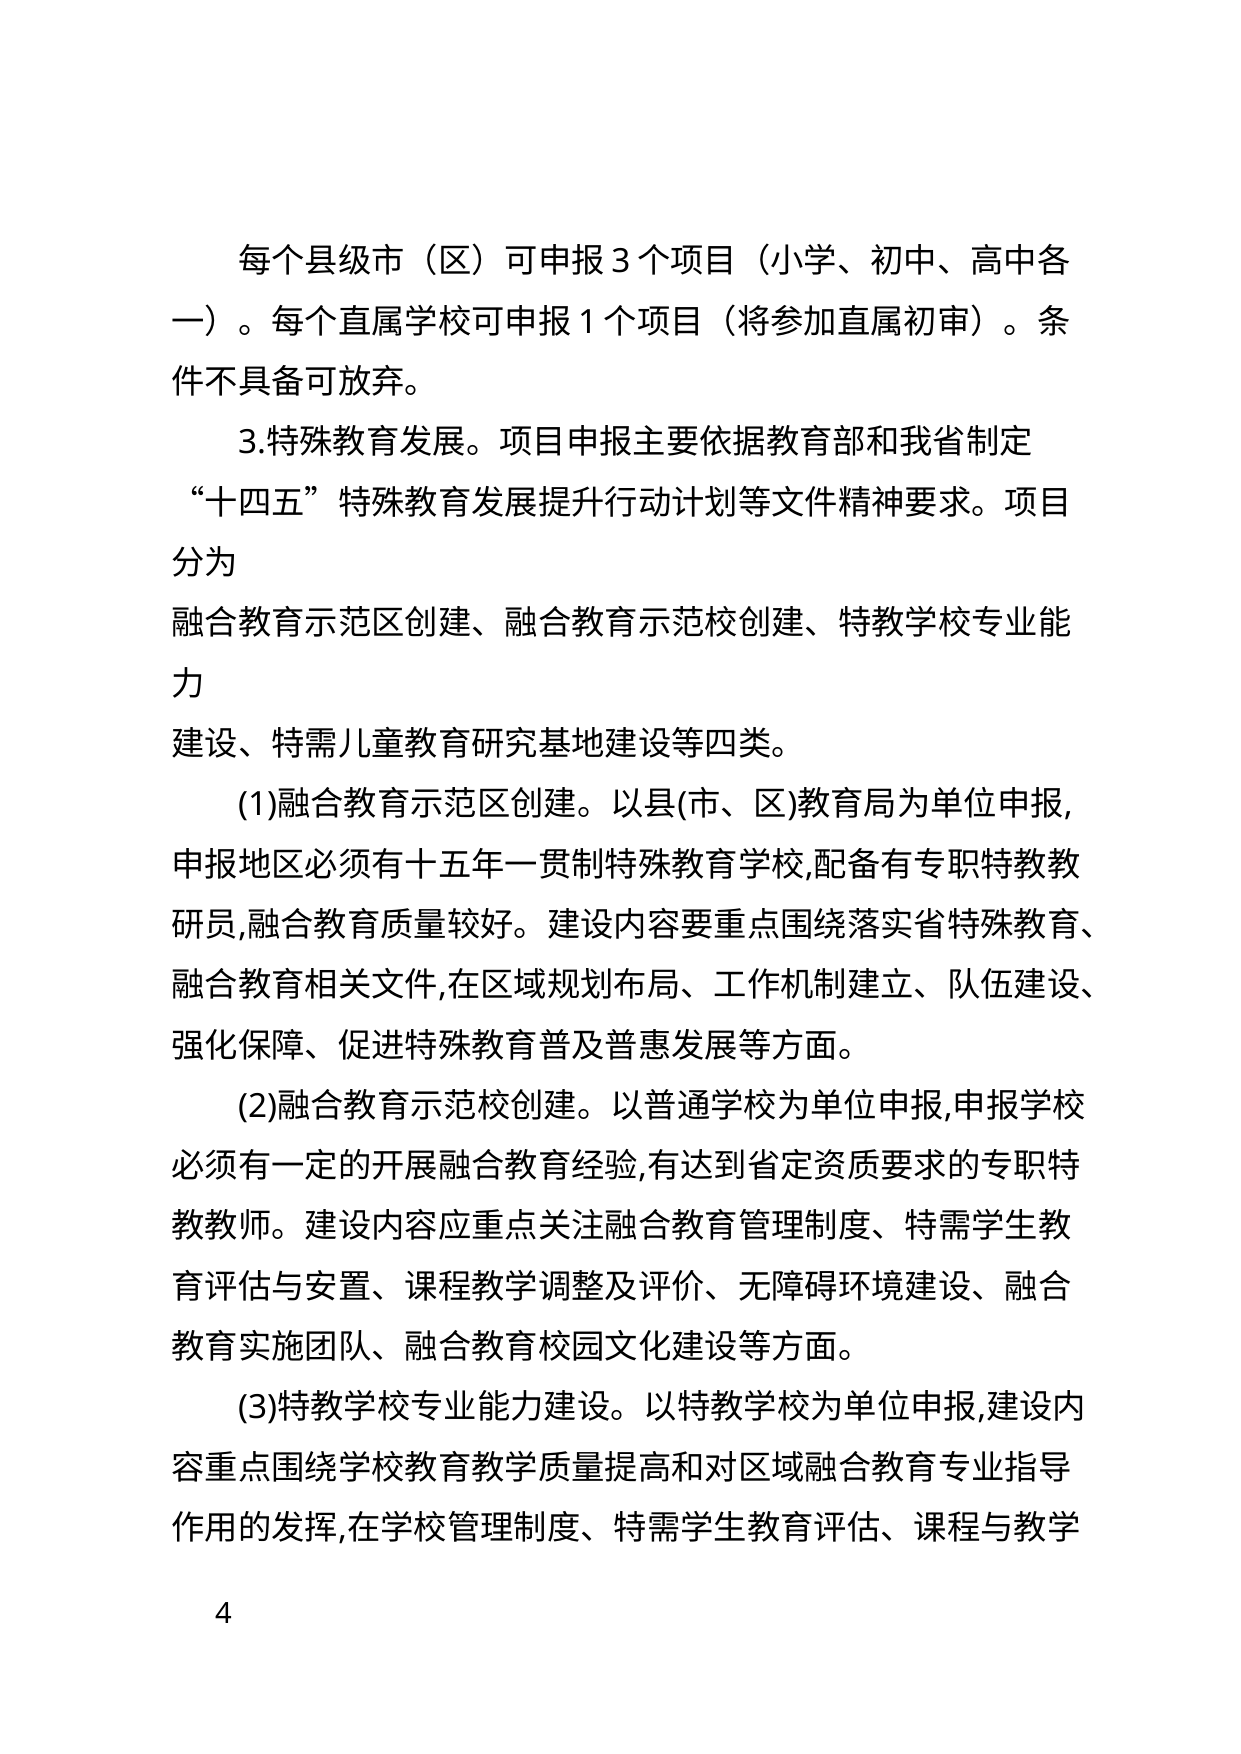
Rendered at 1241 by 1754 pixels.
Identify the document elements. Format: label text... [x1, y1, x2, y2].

list 融合教育示范区创建、融合教育示范校创建、特教学校专业能力 [171, 590, 1093, 711]
list (2)融合教育示范校创建。以普通学校为单位申报,申报学校必须有一定的开展融合教育经验,有达到省定资质要求的专职特教教师。建设内容应重点关注融合教育管理制度、特需学生教育评估与安置、课程教学调整及评价、无障碍环境建设、融合教育实施团队、融合教育校园文化建设等方面。 [171, 1073, 1093, 1374]
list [171, 1374, 1093, 1555]
list (1)融合教育示范区创建。以县(市、区)教育局为单位申报,申报地区必须有十五年一贯制特殊教育学校,配备有专职特教教研员,融合教育质量较好。建设内容要重点围绕落实省特殊教育、融合教育相关文件,在区域规划布局、工作机制建立、队伍建设、强化保障、促进特殊教育普及普惠发展等方面。 [171, 771, 1093, 1073]
list 3.特殊教育发展。项目申报主要依据教育部和我省制定“十四五”特殊教育发展提升行动计划等文件精神要求。项目分为 [171, 409, 1093, 590]
text 每个县级市（区）可申报3个项目（小学、初中、高中各一）。每个直属学校可申报1个项目（将参加直属初审）。条件不具备可放弃。 [171, 228, 1093, 409]
list 建设、特需儿童教育研究基地建设等四类。 [171, 711, 1093, 771]
